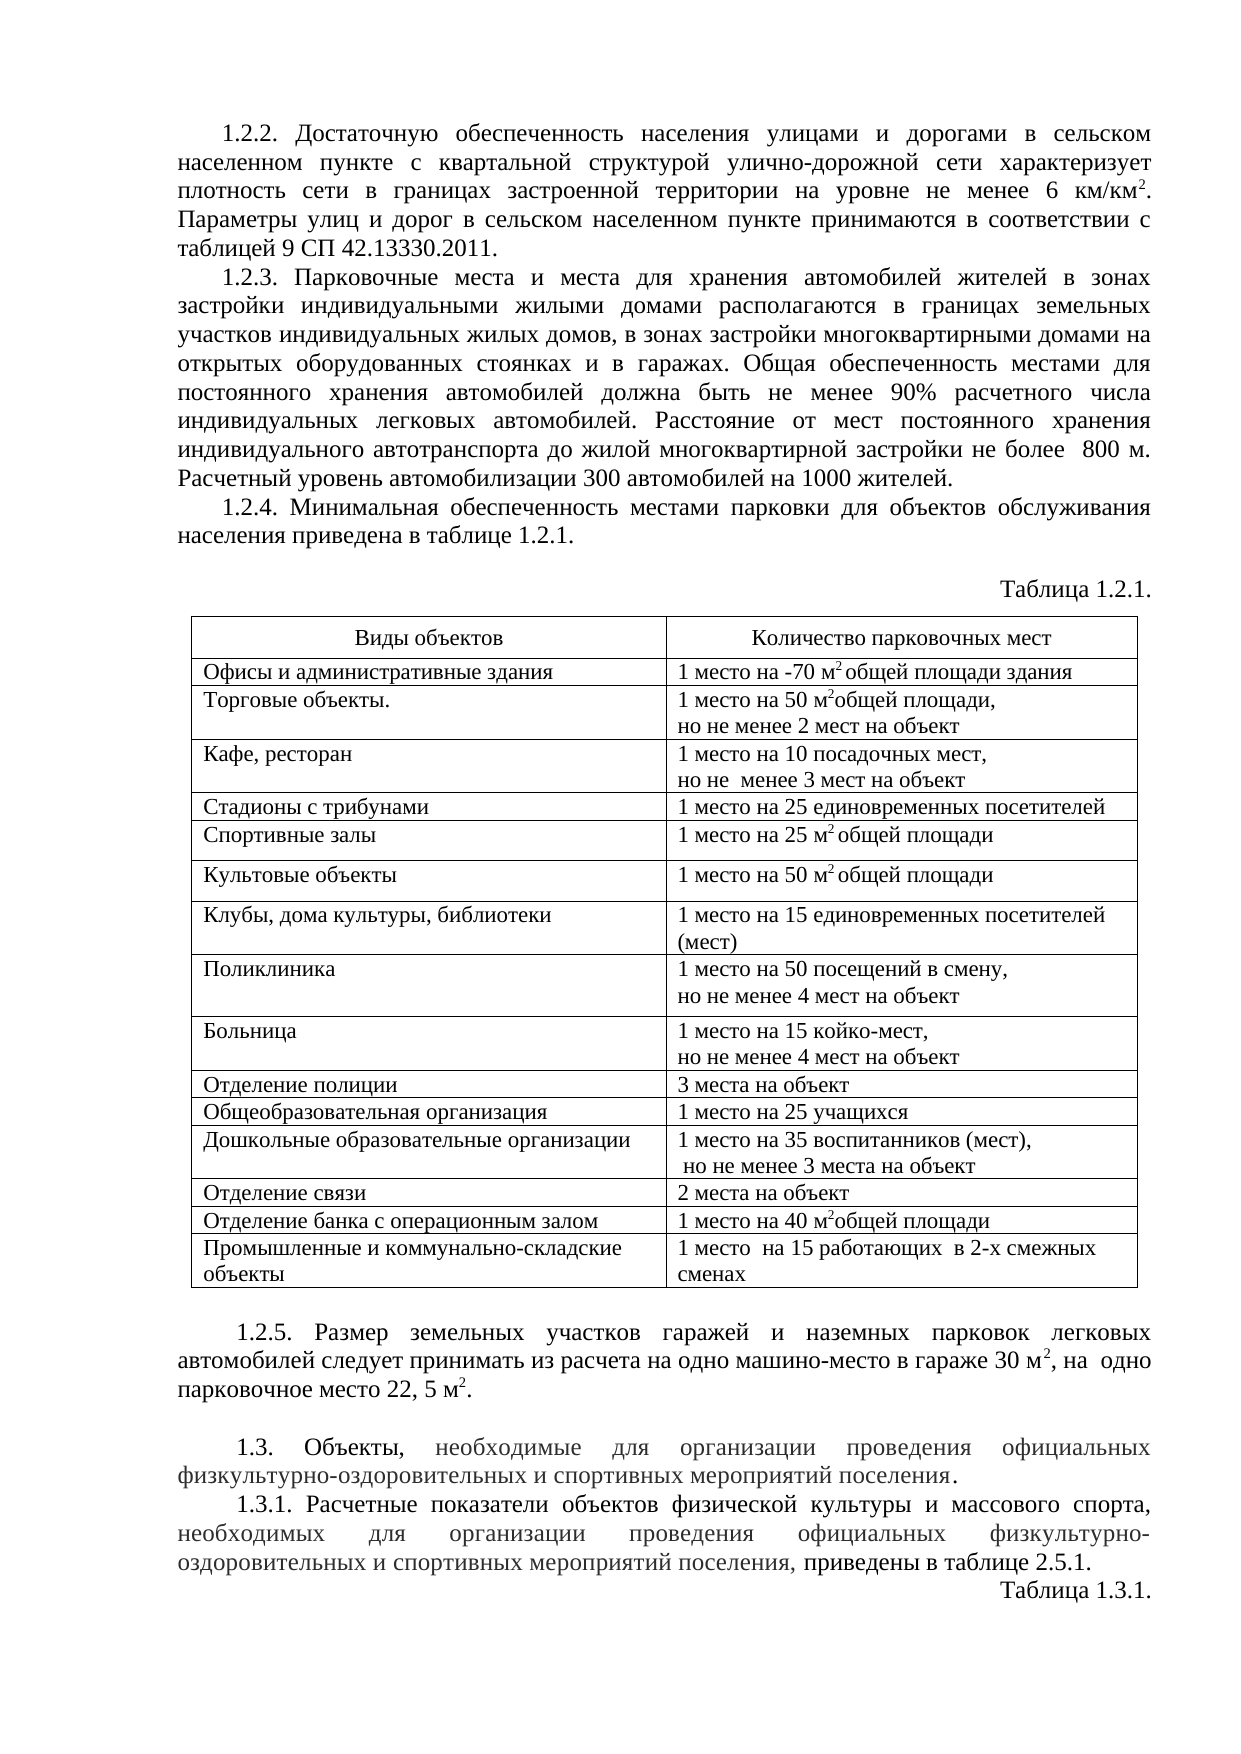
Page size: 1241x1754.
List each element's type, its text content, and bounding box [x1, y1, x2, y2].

table_cell Спортивные залы [192, 821, 666, 860]
table_cell 2 места на объект [667, 1179, 1137, 1206]
table_cell 1 место на 15 работающих в 2-х смежных сменах [667, 1234, 1137, 1287]
table_cell Торговые объекты. [192, 686, 666, 738]
table_cell 1 место на 40 м2общей площади [667, 1207, 1137, 1233]
text 1.2.2. Достаточную обеспеченность населения улицами и дорогами в сельском населенном пункте с квартальной структурой улично-дорожной сети характеризует плотность сети в границах застроенной территории на уровне не менее 6 км/км2. Параметры улиц и дорог в сельском населенном пункте принимаются в соответствии с таблицей 9 СП 42.13330.2011. [177, 118, 1152, 262]
text 1.2.3. Парковочные места и места для хранения автомобилей жителей в зонах застройки индивидуальными жилыми домами располагаются в границах земельных участков индивидуальных жилых домов, в зонах застройки многоквартирными домами на открытых оборудованных стоянках и в гаражах. Общая обеспеченность местами для постоянного хранения автомобилей должна быть не менее 90% расчетного числа индивидуальных легковых автомобилей. Расстояние от мест постоянного хранения индивидуального автотранспорта до жилой многоквартирной застройки не более 800 м. Расчетный уровень автомобилизации 300 автомобилей на 1000 жителей. [177, 262, 1152, 492]
table_cell 1 место на 35 воспитанников (мест), но не менее 3 места на объект [667, 1126, 1137, 1178]
table_cell Общеобразовательная организация [192, 1098, 666, 1124]
table_cell Клубы, дома культуры, библиотеки [192, 902, 666, 954]
text Таблица 1.2.1. [177, 574, 1152, 603]
text 1.2.4. Минимальная обеспеченность местами парковки для объектов обслуживания населения приведена в таблице 1.2.1. [177, 492, 1152, 549]
table_cell 1 место на 25 единовременных посетителей [667, 793, 1137, 820]
table_cell Промышленные и коммунально-складские объекты [192, 1234, 666, 1287]
table_cell 1 место на 50 м2общей площади, но не менее 2 мест на объект [667, 686, 1137, 738]
table_cell 1 место на -70 м2 общей площади здания [667, 659, 1137, 685]
table_cell 1 место на 15 единовременных посетителей (мест) [667, 902, 1137, 954]
table_header Количество парковочных мест [667, 617, 1137, 657]
text Таблица 1.3.1. [358, 1575, 1152, 1604]
table_cell 1 место на 15 койко-мест, но не менее 4 мест на объект [667, 1017, 1137, 1070]
table_cell 1 место на 50 посещений в смену, но не менее 4 мест на объект [667, 955, 1137, 1016]
table_cell Отделение полиции [192, 1071, 666, 1097]
text 1.3.1. Расчетные показатели объектов физической культуры и массового спорта, необходимых для организации проведения официальных физкультурно-оздоровительных и спортивных мероприятий поселения, приведены в таблице 2.5.1. [177, 1489, 1152, 1575]
table_cell Культовые объекты [192, 861, 666, 901]
table_cell Отделение банка с операционным залом [192, 1207, 666, 1233]
table_cell Отделение связи [192, 1179, 666, 1206]
table_cell Поликлиника [192, 955, 666, 1016]
text 1.2.5. Размер земельных участков гаражей и наземных парковок легковых автомобилей следует принимать из расчета на одно машино-место в гараже 30 м2, на одно парковочное место 22, 5 м2. [177, 1317, 1152, 1403]
table_cell Кафе, ресторан [192, 740, 666, 792]
table_header Виды объектов [192, 617, 666, 657]
table_cell 1 место на 25 учащихся [667, 1098, 1137, 1124]
table_cell 1 место на 25 м2 общей площади [667, 821, 1137, 860]
table_cell Дошкольные образовательные организации [192, 1126, 666, 1178]
table_cell Стадионы с трибунами [192, 793, 666, 820]
table_cell Офисы и административные здания [192, 659, 666, 685]
table_cell 1 место на 50 м2 общей площади [667, 861, 1137, 901]
text 1.3. Объекты, необходимые для организации проведения официальных физкультурно-оздоровительных и спортивных мероприятий поселения. [177, 1432, 1152, 1489]
table_cell Больница [192, 1017, 666, 1070]
table_cell 3 места на объект [667, 1071, 1137, 1097]
table_cell 1 место на 10 посадочных мест, но не менее 3 мест на объект [667, 740, 1137, 792]
